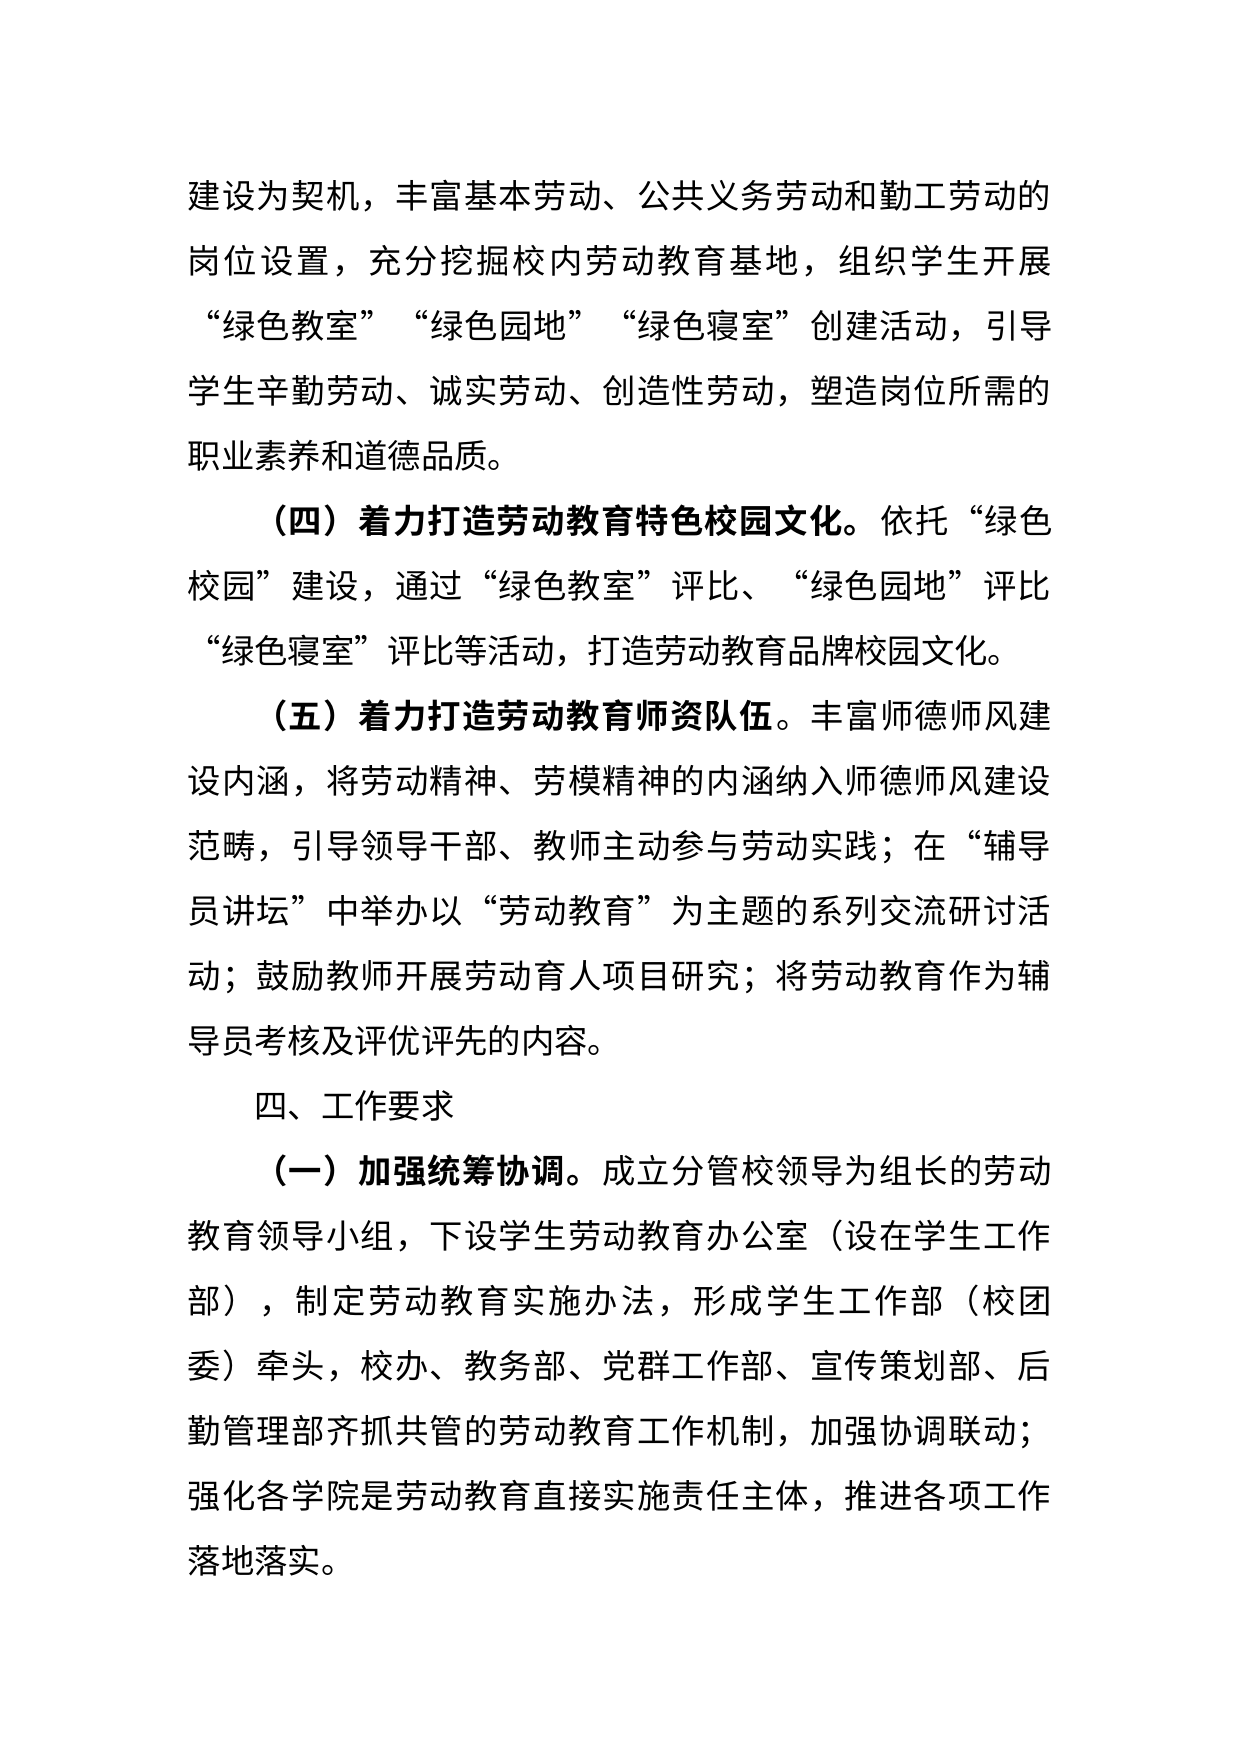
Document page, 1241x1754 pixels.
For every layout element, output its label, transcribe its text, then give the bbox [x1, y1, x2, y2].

text （一）加强统筹协调。成立分管校领导为组长的劳动教育领导小组，下设学生劳动教育办公室（设在学生工作部），制定劳动教育实施办法，形成学生工作部（校团委）牵头，校办、教务部、党群工作部、宣传策划部、后勤管理部齐抓共管的劳动教育工作机制，加强协调联动；强化各学院是劳动教育直接实施责任主体，推进各项工作落地落实。 [187, 1137, 1053, 1592]
text （五）着力打造劳动教育师资队伍。丰富师德师风建设内涵，将劳动精神、劳模精神的内涵纳入师德师风建设范畴，引导领导干部、教师主动参与劳动实践；在“辅导员讲坛”中举办以“劳动教育”为主题的系列交流研讨活动；鼓励教师开展劳动育人项目研究；将劳动教育作为辅导员考核及评优评先的内容。 [187, 682, 1053, 1072]
text （四）着力打造劳动教育特色校园文化。依托“绿色校园”建设，通过“绿色教室”评比、“绿色园地”评比、“绿色寝室”评比等活动，打造劳动教育品牌校园文化。 [187, 487, 1053, 682]
text 四、工作要求 [187, 1072, 1053, 1137]
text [187, 162, 1053, 487]
